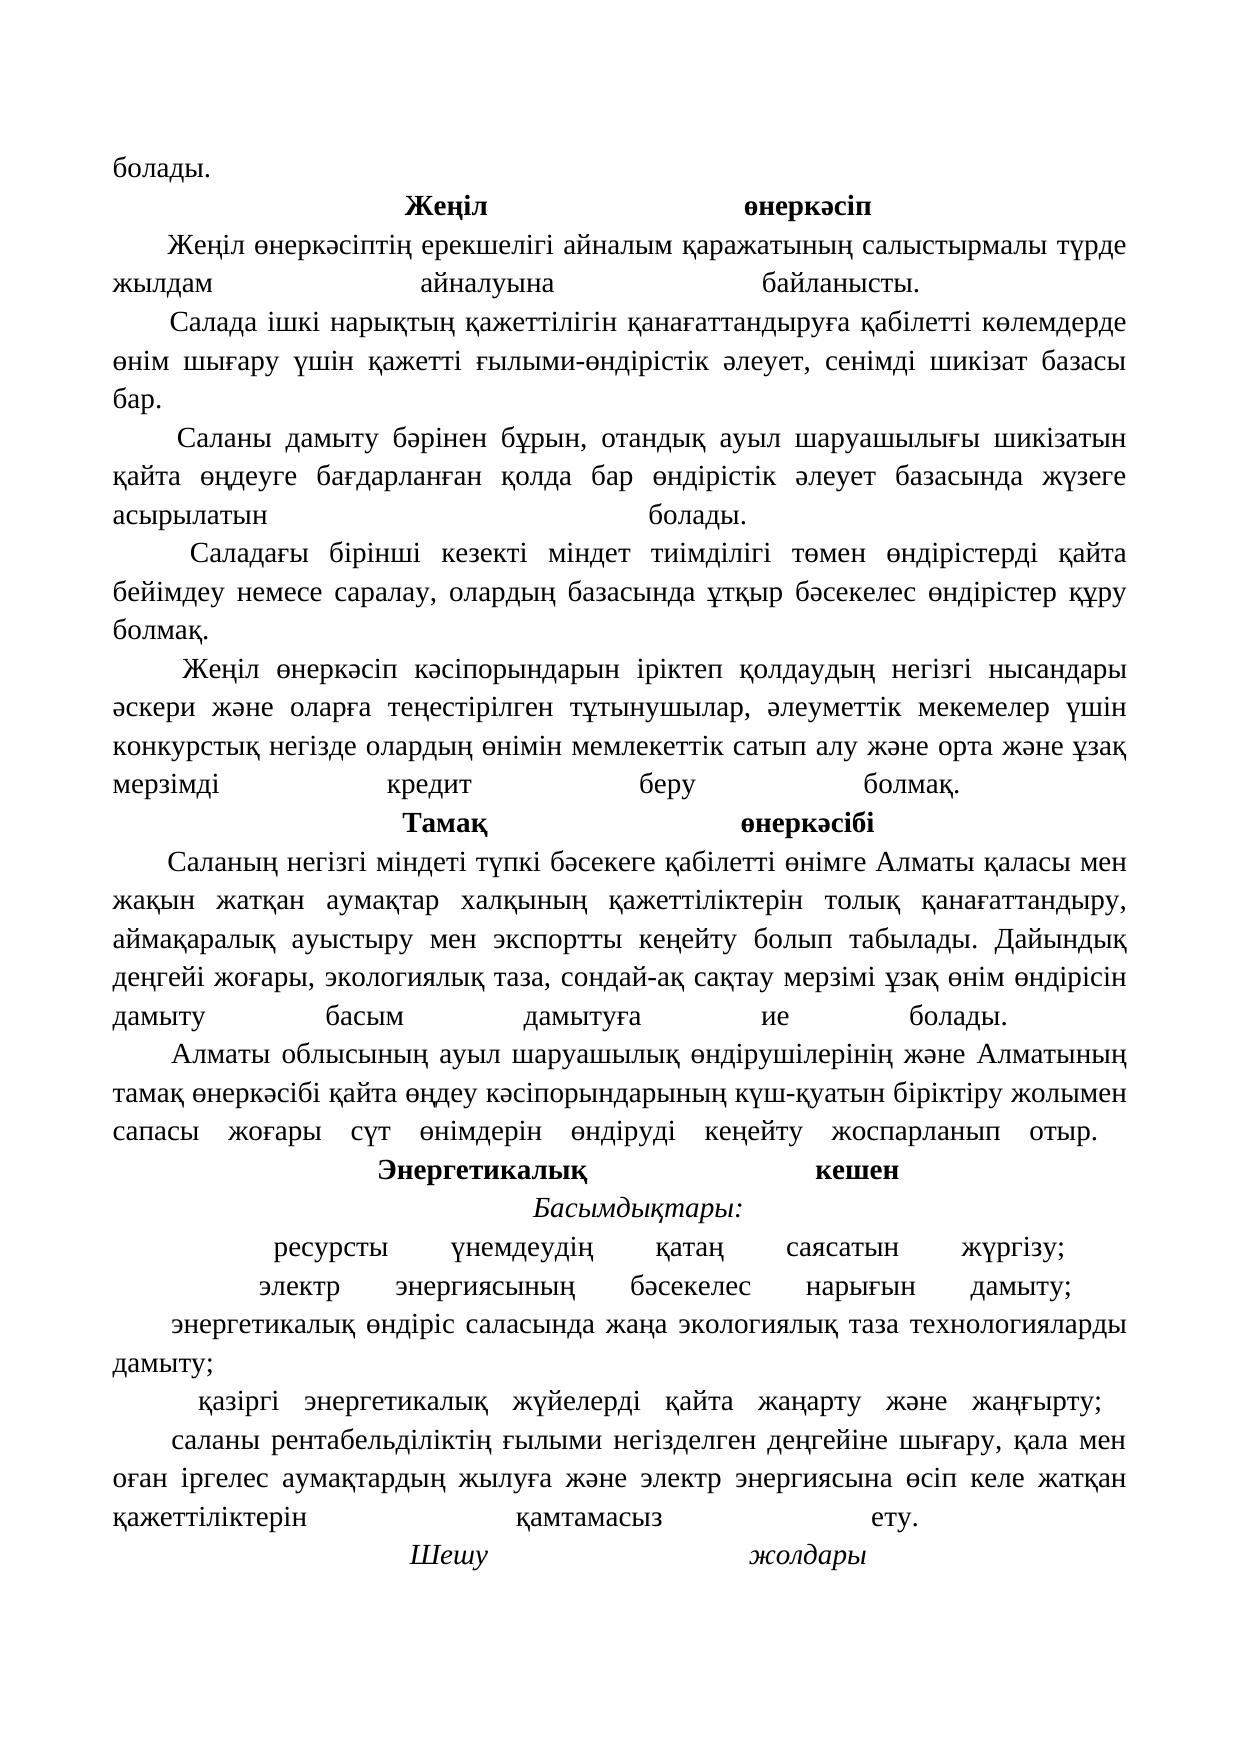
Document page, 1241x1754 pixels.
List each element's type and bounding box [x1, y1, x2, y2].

text [112, 150, 1128, 1571]
